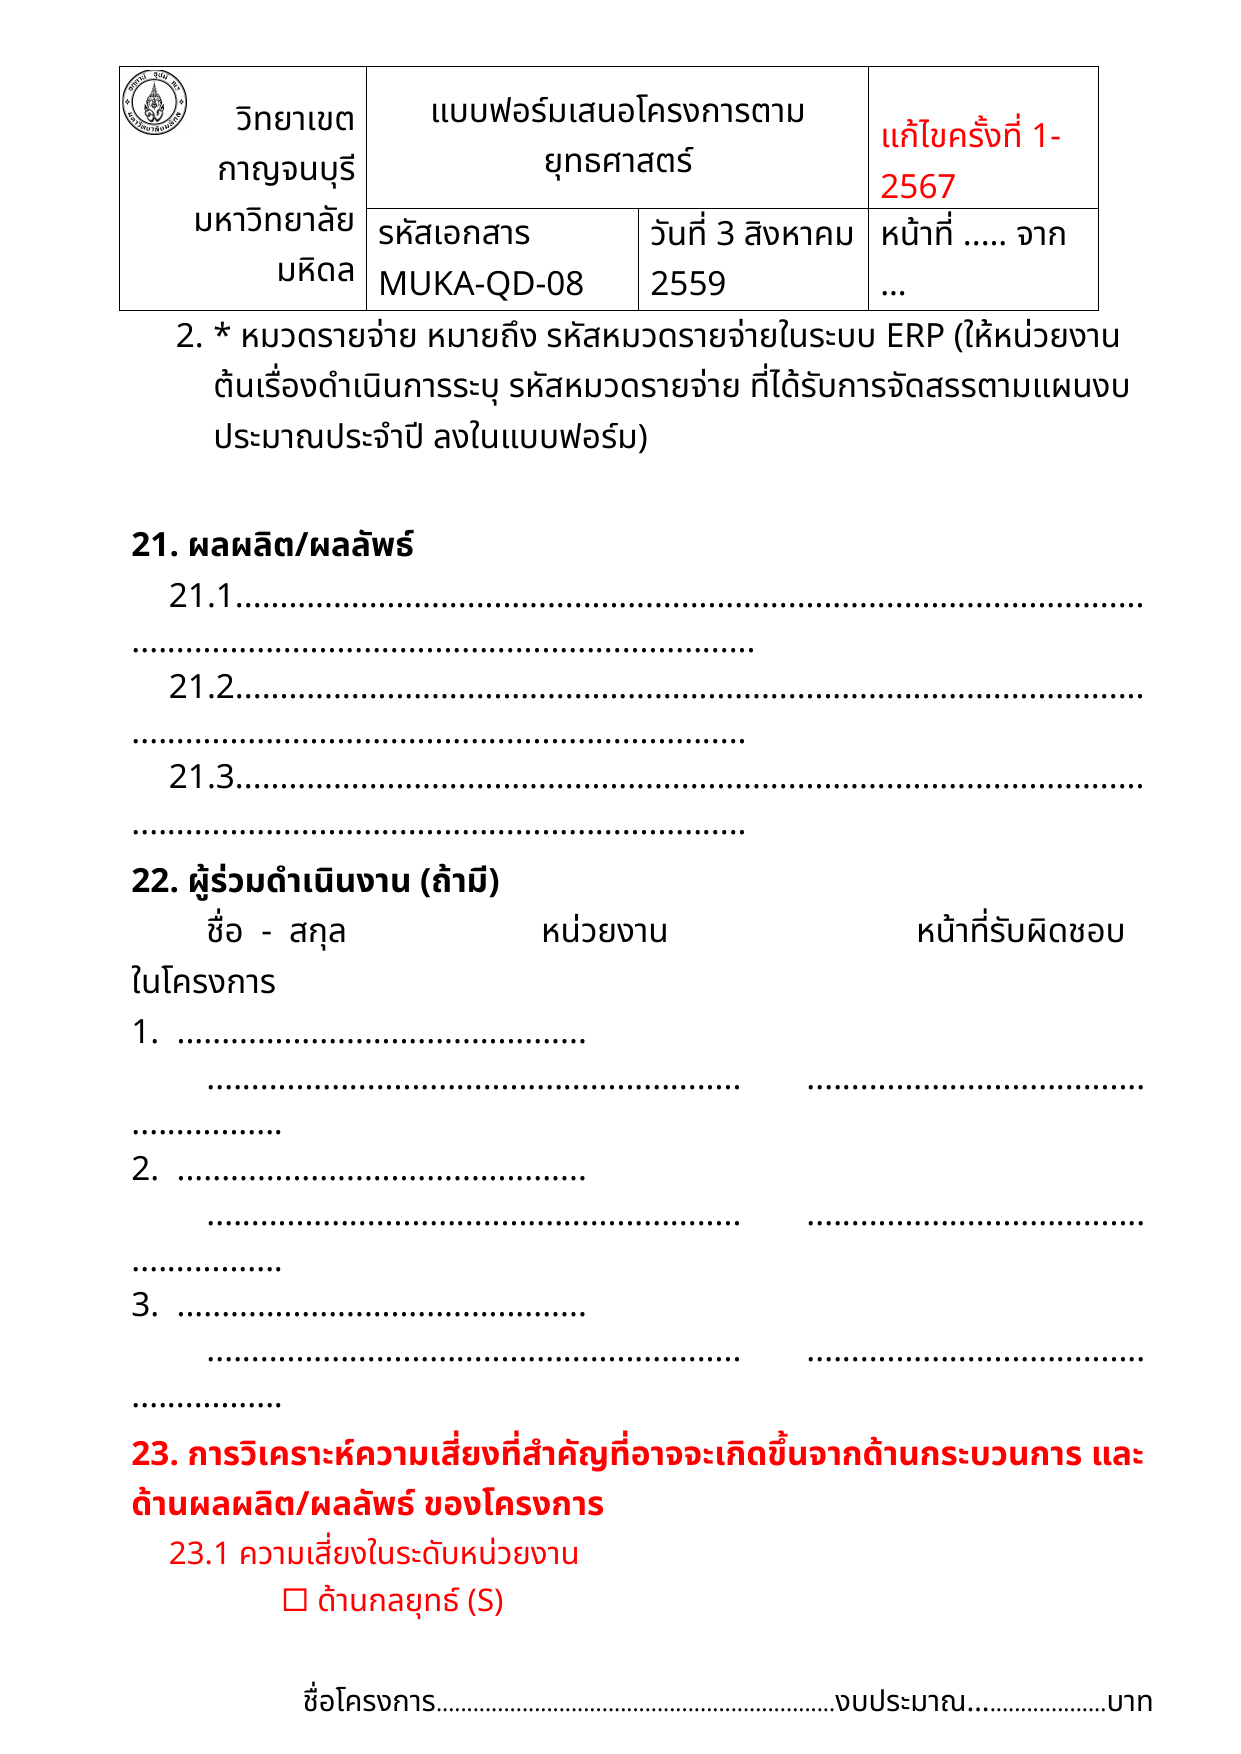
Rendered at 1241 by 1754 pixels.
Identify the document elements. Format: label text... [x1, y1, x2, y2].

list * หมวดรายจ่าย หมายถึง รหัสหมวดรายจ่ายในระบบ ERP (ให้หน่วยงานต้นเรื่องดำเนินการระบุ รหัสหมวดรายจ่าย ที่ได้รับการจัดสรรตามแผนงบประมาณประจำปี ลงในแบบฟอร์ม) [176, 218, 1153, 463]
text 21.2........................................................................................................................................................................... [131, 662, 1153, 753]
text 2. .............................................. ............................................................ ....................................................... [131, 1144, 1153, 1281]
text 21.3........................................................................................................................................................................... [131, 753, 1153, 844]
text 1. .............................................. ............................................................ ....................................................... [131, 1008, 1153, 1144]
text 22. ผู้ร่วมดำเนินงาน (ถ้ามี) [131, 857, 1153, 907]
text ชื่อ - สกุล หน่วยงาน หน้าที่รับผิดชอบในโครงการ [131, 907, 1153, 1008]
text 21.1............................................................................................................................................................................ [131, 572, 1153, 662]
text ด้านกลยุทธ์ (S) [131, 1578, 1153, 1626]
text 3. .............................................. ............................................................ ....................................................... [131, 1281, 1153, 1417]
picture [122, 70, 187, 135]
text 21. ผลผลิต/ผลลัพธ์ [131, 521, 1153, 572]
text 23. การวิเคราะห์ความเสี่ยงที่สำคัญที่อาจจะเกิดขึ้นจากด้านกระบวนการ และด้านผลผลิต/ผลลัพธ์ ของโครงการ [131, 1429, 1153, 1531]
text 23.1 ความเสี่ยงในระดับหน่วยงาน [131, 1531, 1153, 1578]
